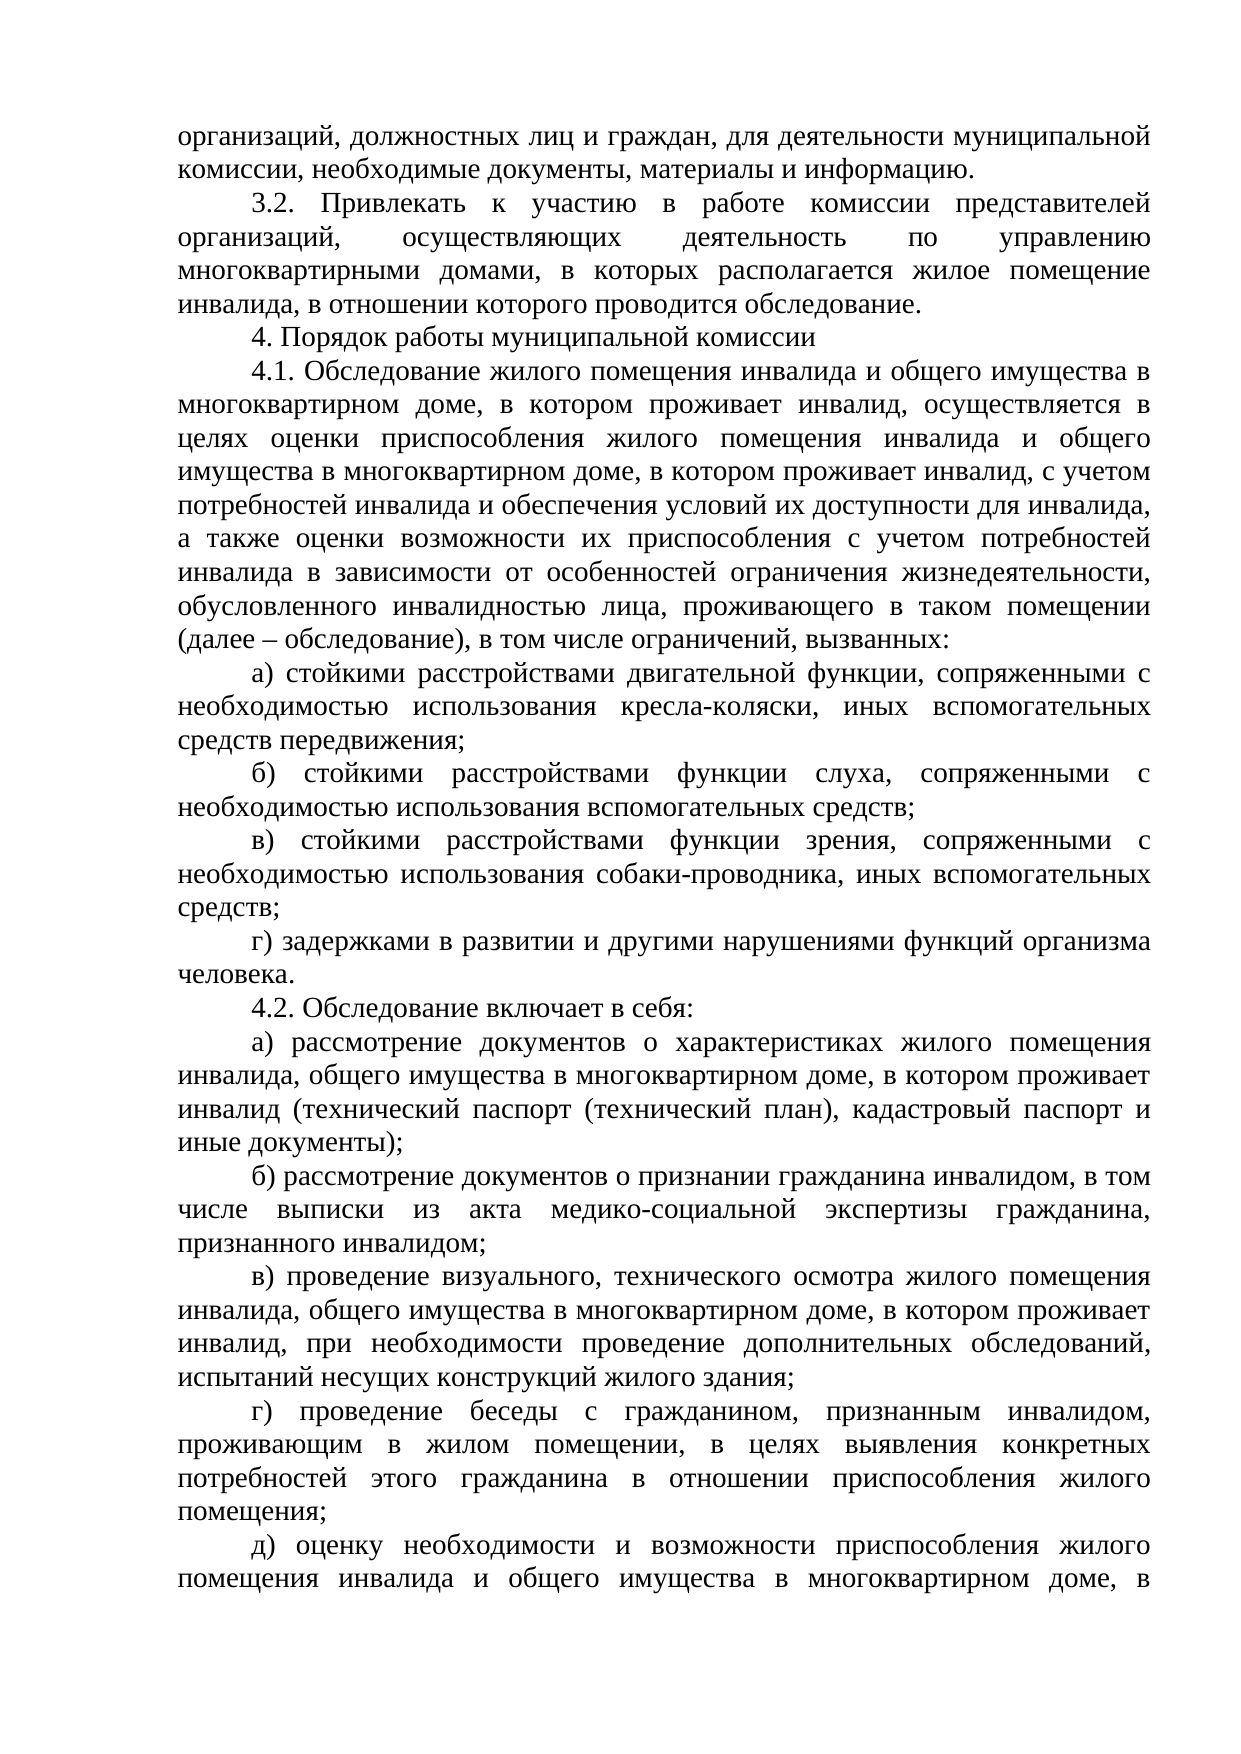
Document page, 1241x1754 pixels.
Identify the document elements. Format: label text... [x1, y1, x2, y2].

text 4. Порядок работы муниципальной комиссии [177, 319, 1152, 353]
text б) рассмотрение документов о признании гражданина инвалидом, в том числе выписки из акта медико-социальной экспертизы гражданина, признанного инвалидом; [177, 1158, 1152, 1258]
text в) стойкими расстройствами функции зрения, сопряженными с необходимостью использования собаки-проводника, иных вспомогательных средств; [177, 822, 1152, 923]
text в) проведение визуального, технического осмотра жилого помещения инвалида, общего имущества в многоквартирном доме, в котором проживает инвалид, при необходимости проведение дополнительных обследований, испытаний несущих конструкций жилого здания; [177, 1258, 1152, 1393]
text г) задержками в развитии и другими нарушениями функций организма человека. [177, 923, 1152, 990]
text 4.1. Обследование жилого помещения инвалида и общего имущества в многоквартирном доме, в котором проживает инвалид, осуществляется в целях оценки приспособления жилого помещения инвалида и общего имущества в многоквартирном доме, в котором проживает инвалид, с учетом потребностей инвалида и обеспечения условий их доступности для инвалида, а также оценки возможности их приспособления с учетом потребностей инвалида в зависимости от особенностей ограничения жизнедеятельности, обусловленного инвалидностью лица, проживающего в таком помещении (далее – обследование), в том числе ограничений, вызванных: [177, 353, 1152, 655]
text б) стойкими расстройствами функции слуха, сопряженными с необходимостью использования вспомогательных средств; [177, 755, 1152, 822]
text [177, 1527, 1152, 1594]
text 3.2. Привлекать к участию в работе комиссии представителей организаций, осуществляющих деятельность по управлению многоквартирными домами, в которых располагается жилое помещение инвалида, в отношении которого проводится обследование. [177, 185, 1152, 319]
text 4.2. Обследование включает в себя: [177, 990, 1152, 1024]
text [177, 118, 1152, 185]
text г) проведение беседы с гражданином, признанным инвалидом, проживающим в жилом помещении, в целях выявления конкретных потребностей этого гражданина в отношении приспособления жилого помещения; [177, 1393, 1152, 1527]
text а) рассмотрение документов о характеристиках жилого помещения инвалида, общего имущества в многоквартирном доме, в котором проживает инвалид (технический паспорт (технический план), кадастровый паспорт и иные документы); [177, 1024, 1152, 1158]
text а) стойкими расстройствами двигательной функции, сопряженными с необходимостью использования кресла-коляски, иных вспомогательных средств передвижения; [177, 655, 1152, 755]
